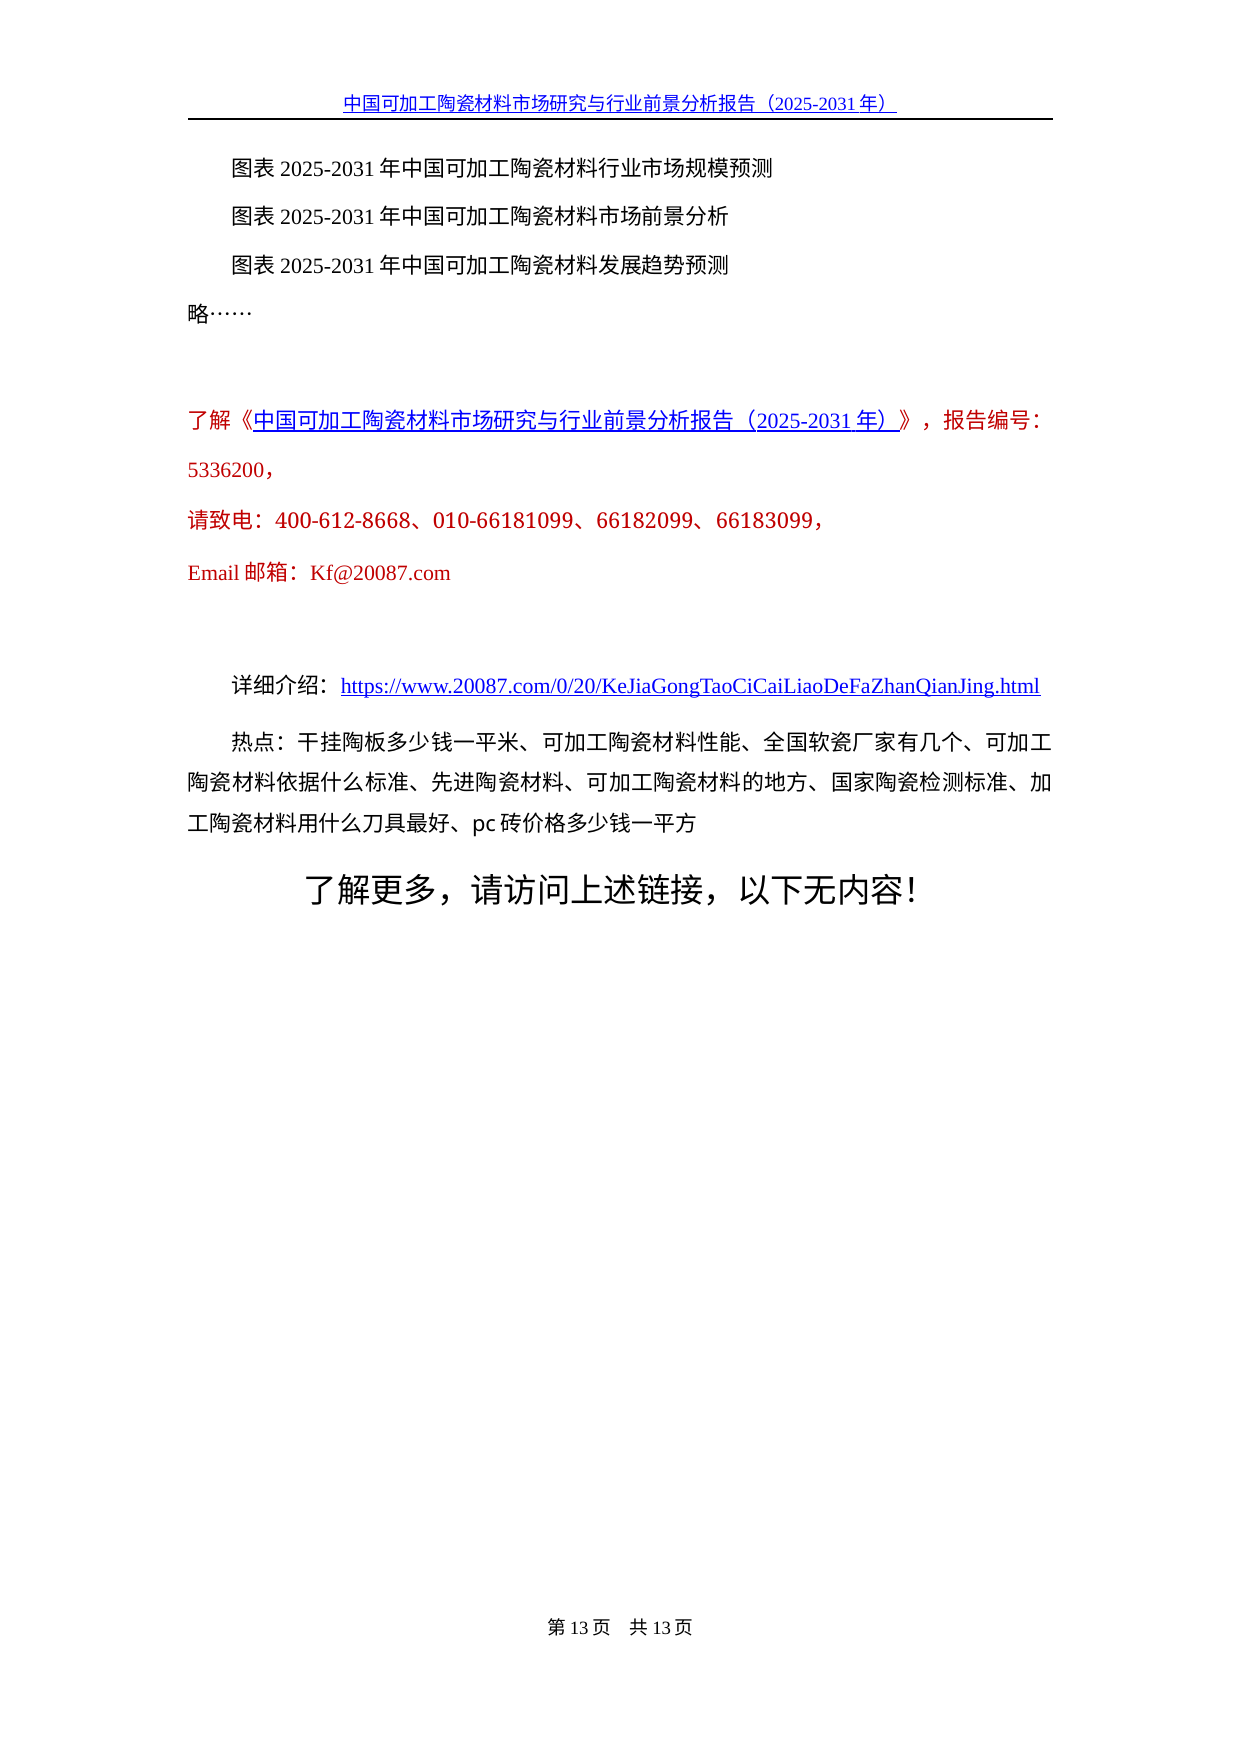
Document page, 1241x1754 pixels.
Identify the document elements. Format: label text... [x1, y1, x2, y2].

title 了解更多，请访问上述链接，以下无内容！ [187, 856, 1053, 921]
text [187, 150, 1053, 329]
text Email邮箱：Kf@20087.com [187, 555, 1053, 587]
text 了解《中国可加工陶瓷材料市场研究与行业前景分析报告（2025-2031年）》，报告编号：5336200， [187, 403, 1053, 484]
text 请致电：400-612-8668、010-66181099、66182099、66183099， [187, 503, 1053, 536]
text 热点：干挂陶板多少钱一平米、可加工陶瓷材料性能、全国软瓷厂家有几个、可加工陶瓷材料依据什么标准、先进陶瓷材料、可加工陶瓷材料的地方、国家陶瓷检测标准、加工陶瓷材料用什么刀具最好、pc砖价格多少钱一平方 [187, 724, 1053, 838]
text 详细介绍：https://www.20087.com/0/20/KeJiaGongTaoCiCaiLiaoDeFaZhanQianJing.html [187, 668, 1053, 700]
